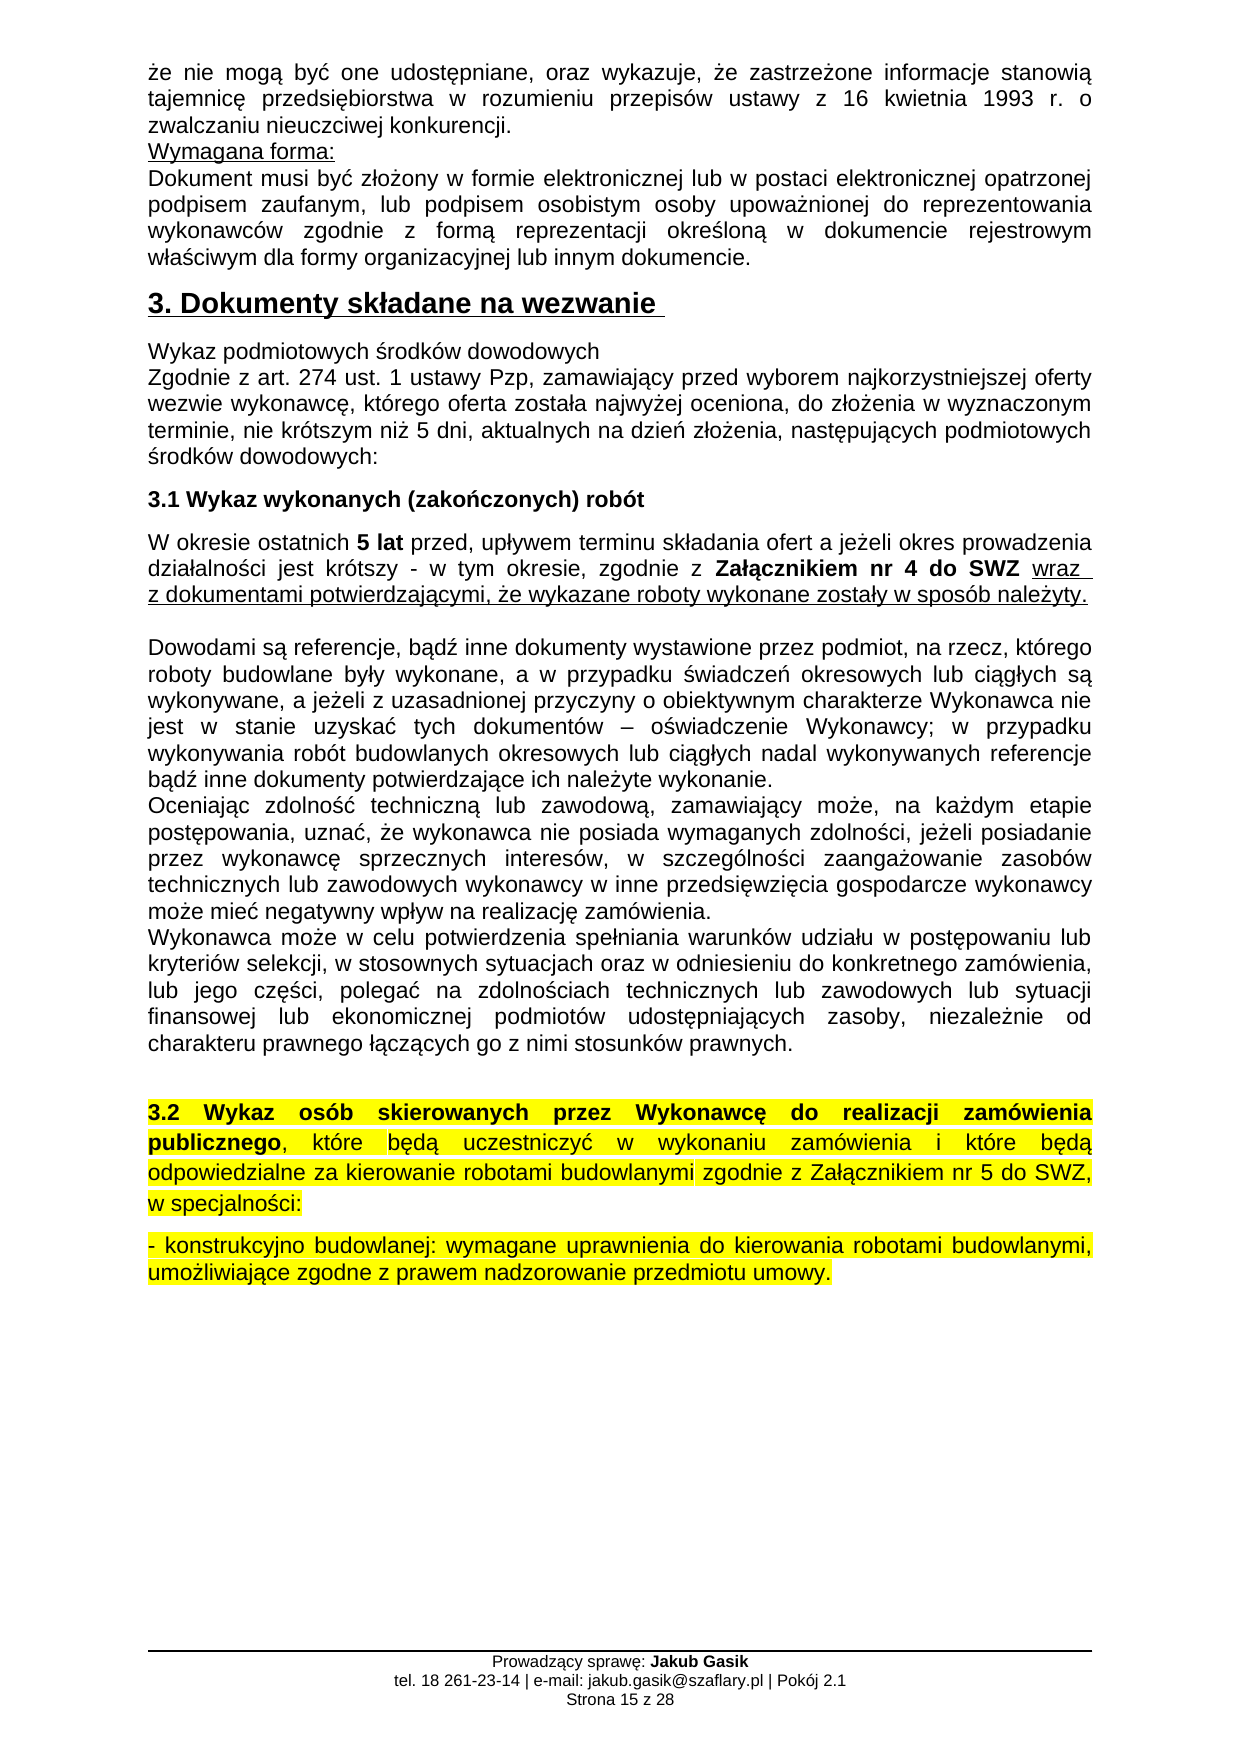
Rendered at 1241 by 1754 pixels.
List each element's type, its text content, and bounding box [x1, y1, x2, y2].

text Zgodnie z art. 274 ust. 1 ustawy Pzp, zamawiający przed wyborem najkorzystniejszej oferty wezwie wykonawcę, którego oferta została najwyżej oceniona, do złożenia w wyznaczonym terminie, nie krótszym niż 5 dni, aktualnych na dzień złożenia, następujących podmiotowych środków dowodowych: [148, 364, 1092, 469]
text Dowodami są referencje, bądź inne dokumenty wystawione przez podmiot, na rzecz, którego roboty budowlane były wykonane, a w przypadku świadczeń okresowych lub ciągłych są wykonywane, a jeżeli z uzasadnionej przyczyny o obiektywnym charakterze Wykonawca nie jest w stanie uzyskać tych dokumentów – oświadczenie Wykonawcy; w przypadku wykonywania robót budowlanych okresowych lub ciągłych nadal wykonywanych referencje bądź inne dokumenty potwierdzające ich należyte wykonanie. [148, 634, 1092, 792]
text Dokument musi być złożony w formie elektronicznej lub w postaci elektronicznej opatrzonej podpisem zaufanym, lub podpisem osobistym osoby upoważnionej do reprezentowania wykonawców zgodnie z formą reprezentacji określoną w dokumencie rejestrowym właściwym dla formy organizacyjnej lub innym dokumencie. [148, 164, 1092, 270]
text - konstrukcyjno budowlanej: wymagane uprawnienia do kierowania robotami budowlanymi, umożliwiające zgodne z prawem nadzorowanie przedmiotu umowy. [148, 1258, 1092, 1285]
text 3. Dokumenty składane na wezwanie [148, 287, 1092, 320]
text 3.1 Wykaz wykonanych (zakończonych) robót [148, 486, 1092, 512]
text W okresie ostatnich 5 lat przed, upływem terminu składania ofert a jeżeli okres prowadzenia działalności jest krótszy - w tym okresie, zgodnie z Załącznikiem nr 4 do SWZ wraz z dokumentami potwierdzającymi, że wykazane roboty wykonane zostały w sposób należyty. [148, 529, 1092, 608]
text 3.2 Wykaz osób skierowanych przez Wykonawcę do realizacji zamówienia publicznego, które będą uczestniczyć w wykonaniu zamówienia i które będą odpowiedzialne za kierowanie robotami budowlanymi zgodnie z Załącznikiem nr 5 do SWZ, w specjalności: [148, 1125, 1092, 1216]
text Wykonawca może w celu potwierdzenia spełniania warunków udziału w postępowaniu lub kryteriów selekcji, w stosownych sytuacjach oraz w odniesieniu do konkretnego zamówienia, lub jego części, polegać na zdolnościach technicznych lub zawodowych lub sytuacji finansowej lub ekonomicznej podmiotów udostępniających zasoby, niezależnie od charakteru prawnego łączących go z nimi stosunków prawnych. [148, 924, 1092, 1056]
text Wykaz podmiotowych środków dowodowych [148, 338, 1092, 364]
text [148, 59, 1092, 138]
text Wymagana forma: [148, 138, 1092, 164]
text Oceniając zdolność techniczną lub zawodową, zamawiający może, na każdym etapie postępowania, uznać, że wykonawca nie posiada wymaganych zdolności, jeżeli posiadanie przez wykonawcę sprzecznych interesów, w szczególności zaangażowanie zasobów technicznych lub zawodowych wykonawcy w inne przedsięwzięcia gospodarcze wykonawcy może mieć negatywny wpływ na realizację zamówienia. [148, 792, 1092, 924]
